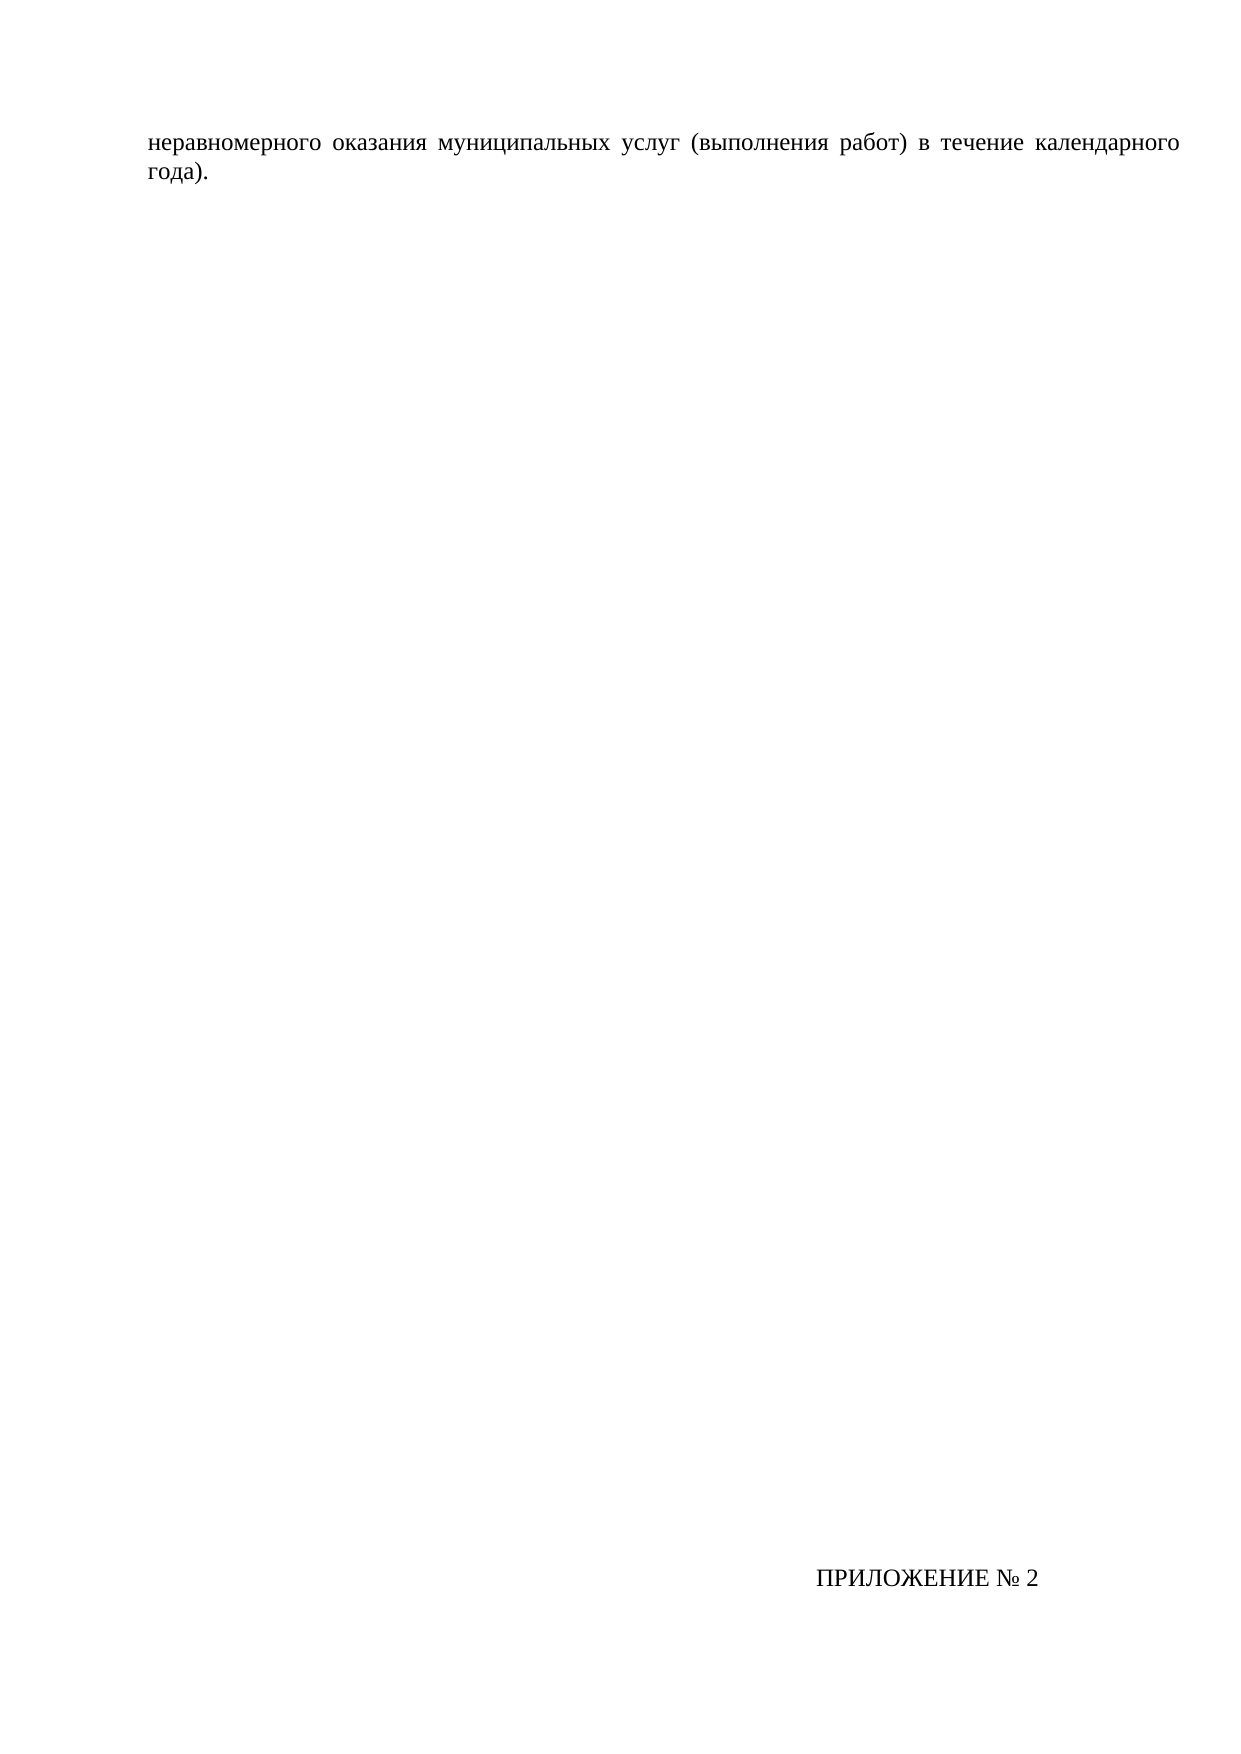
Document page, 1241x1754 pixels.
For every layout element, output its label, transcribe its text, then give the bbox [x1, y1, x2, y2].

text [148, 127, 1181, 184]
text ПРИЛОЖЕНИЕ № 2 [148, 1563, 1175, 1591]
